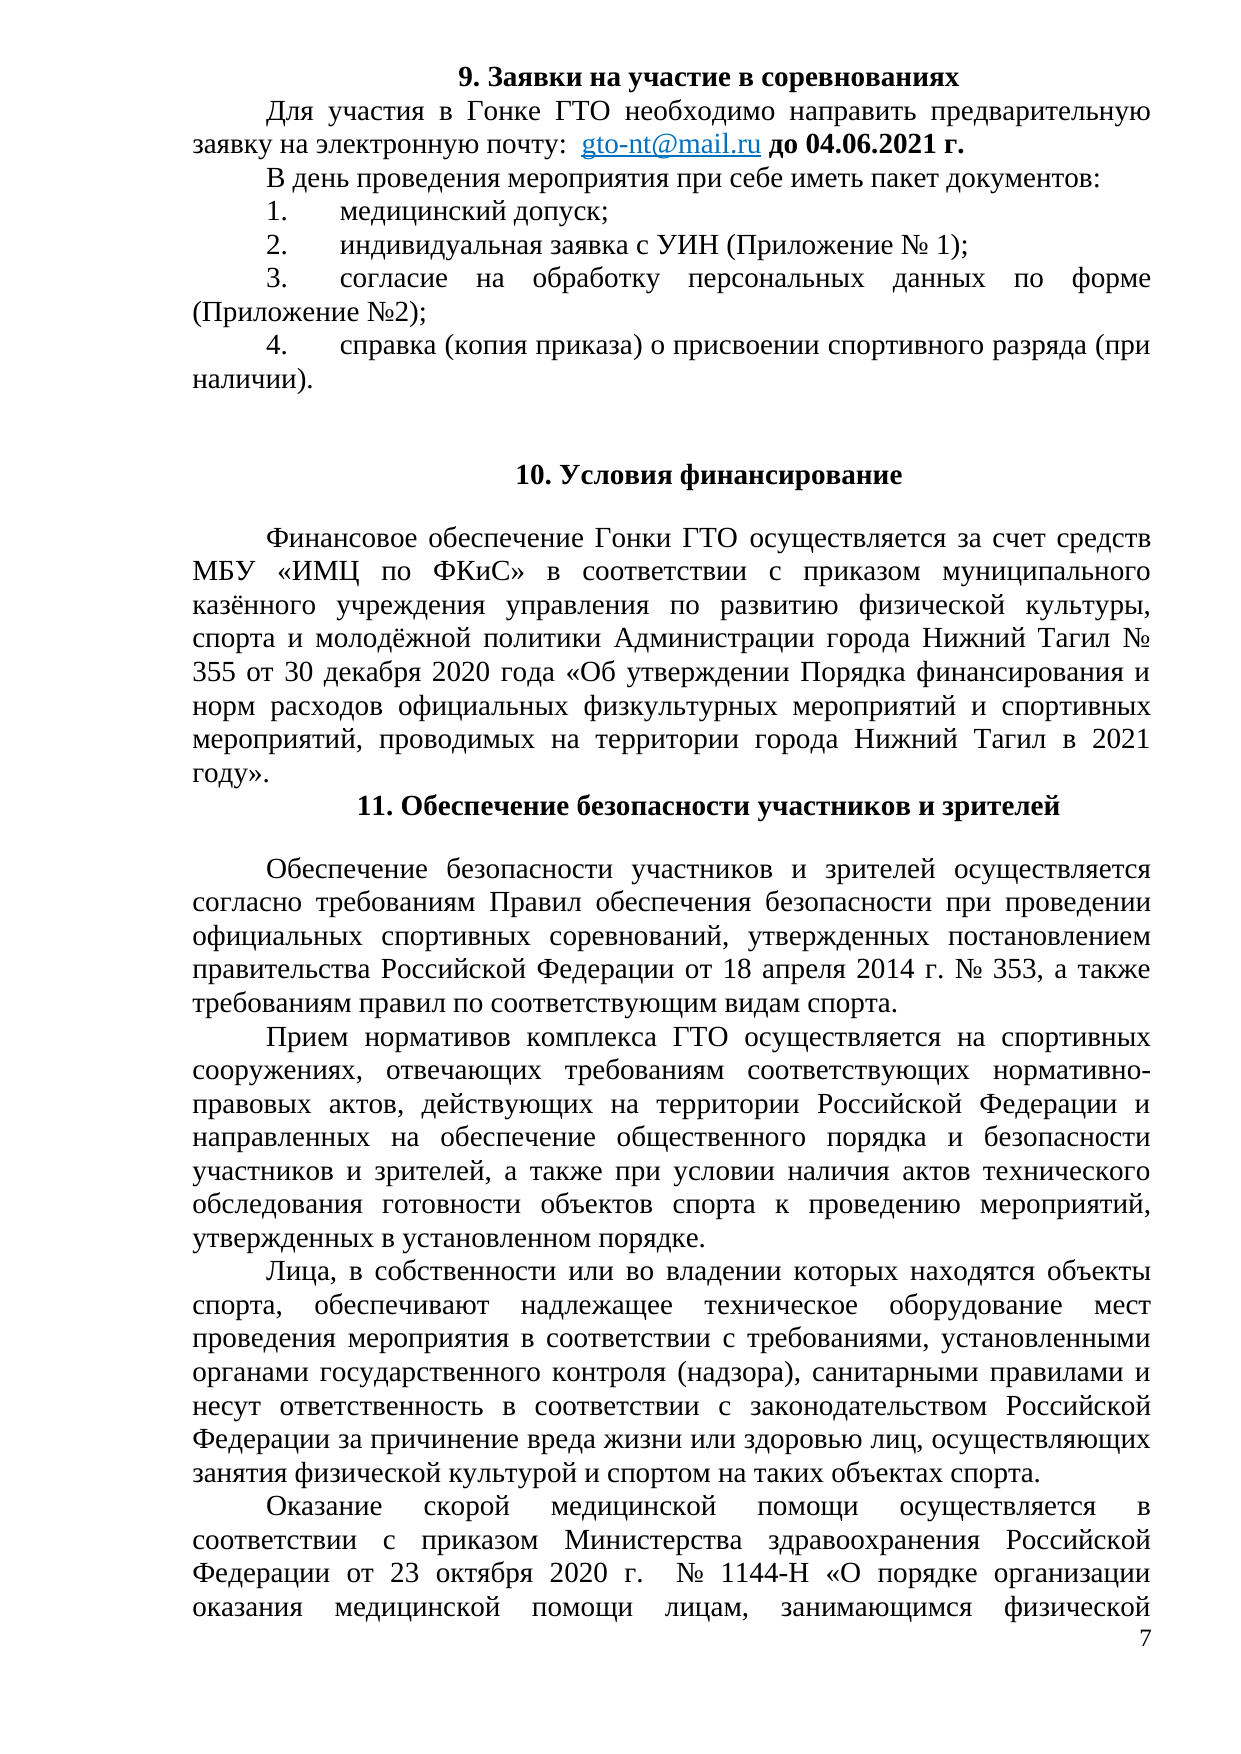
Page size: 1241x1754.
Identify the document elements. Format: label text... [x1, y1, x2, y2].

text Лица, в собственности или во владении которых находятся объекты спорта, обеспечивают надлежащее техническое оборудование мест проведения мероприятия в соответствии с требованиями, установленными органами государственного контроля (надзора), санитарными правилами и несут ответственность в соответствии с законодательством Российской Федерации за причинение вреда жизни или здоровью лиц, осуществляющих занятия физической культурой и спортом на таких объектах спорта. [192, 1253, 1152, 1488]
text Обеспечение безопасности участников и зрителей осуществляется согласно требованиям Правил обеспечения безопасности при проведении официальных спортивных соревнований, утвержденных постановлением правительства Российской Федерации от 18 апреля 2014 г. № 353, а также требованиям правил по соответствующим видам спорта. [192, 851, 1152, 1019]
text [192, 1488, 1152, 1622]
text Прием нормативов комплекса ГТО осуществляется на спортивных сооружениях, отвечающих требованиям соответствующих нормативно-правовых актов, действующих на территории Российской Федерации и направленных на обеспечение общественного порядка и безопасности участников и зрителей, а также при условии наличия актов технического обследования готовности объектов спорта к проведению мероприятий, утвержденных в установленном порядке. [192, 1019, 1152, 1253]
text В день проведения мероприятия при себе иметь пакет документов: [192, 160, 1152, 193]
text 2. индивидуальная заявка с УИН (Приложение № 1); [192, 227, 1152, 260]
text 11. Обеспечение безопасности участников и зрителей [192, 788, 1152, 822]
text 3. согласие на обработку персональных данных по форме (Приложение №2); [192, 260, 1152, 327]
text 4. справка (копия приказа) о присвоении спортивного разряда (при наличии). [192, 327, 1152, 394]
text Финансовое обеспечение Гонки ГТО осуществляется за счет средств МБУ «ИМЦ по ФКиС» в соответствии с приказом муниципального казённого учреждения управления по развитию физической культуры, спорта и молодёжной политики Администрации города Нижний Тагил № 355 от 30 декабря 2020 года «Об утверждении Порядка финансирования и норм расходов официальных физкультурных мероприятий и спортивных мероприятий, проводимых на территории города Нижний Тагил в 2021 году». [192, 520, 1152, 788]
text 10. Условия финансирование [192, 457, 1152, 491]
text 1. медицинский допуск; [192, 193, 1152, 227]
text Для участия в Гонке ГТО необходимо направить предварительную заявку на электронную почту: gto-nt@mail.ru до 04.06.2021 г. [192, 93, 1152, 160]
text 9. Заявки на участие в соревнованиях [192, 59, 1152, 93]
